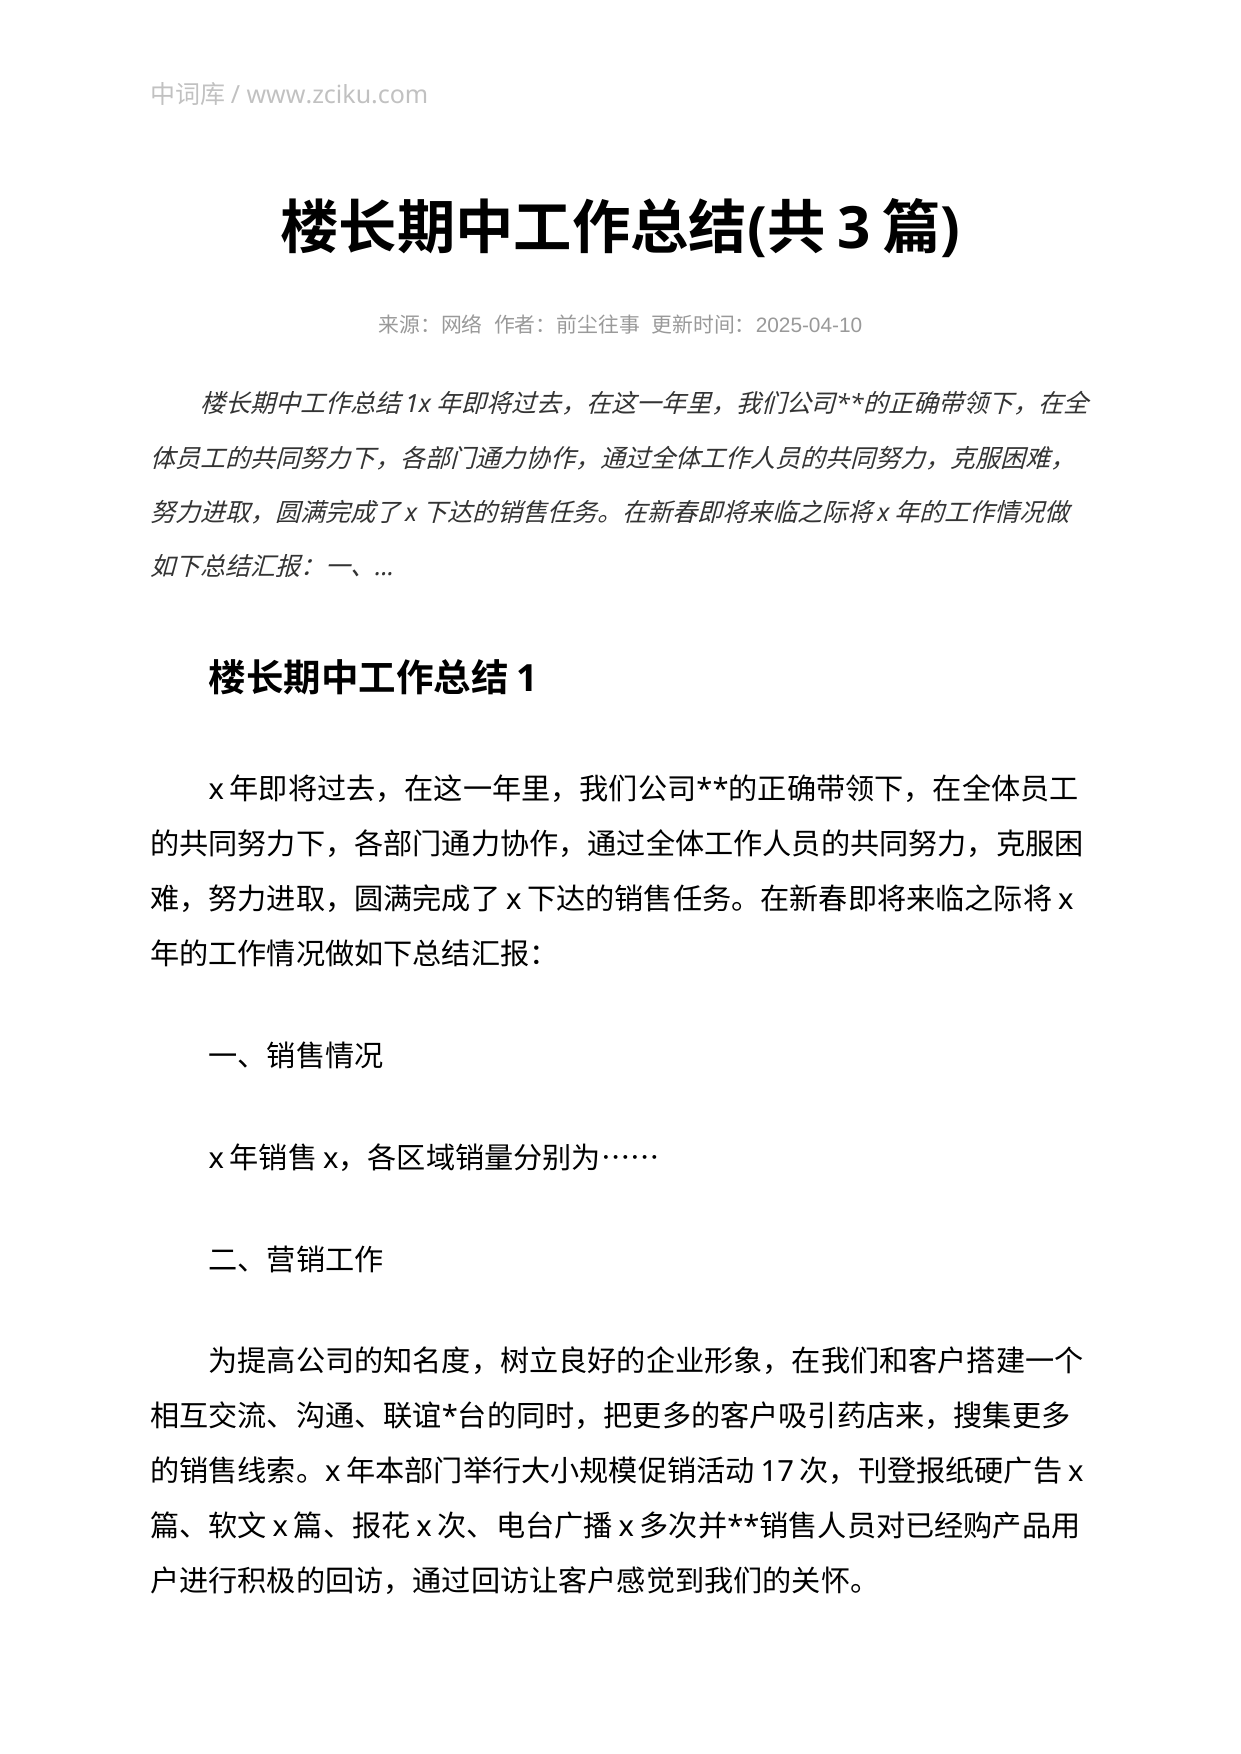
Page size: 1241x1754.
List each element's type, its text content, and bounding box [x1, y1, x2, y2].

subtitle 楼长期中工作总结(共3篇) [150, 181, 1090, 266]
text 楼长期中工作总结1 [150, 648, 1090, 703]
text 一、销售情况 [150, 1032, 1090, 1075]
text x年即将过去，在这一年里，我们公司**的正确带领下，在全体员工的共同努力下，各部门通力协作，通过全体工作人员的共同努力，克服困难，努力进取，圆满完成了x下达的销售任务。在新春即将来临之际将x年的工作情况做如下总结汇报： [150, 766, 1090, 973]
text 二、营销工作 [150, 1236, 1090, 1278]
text 为提高公司的知名度，树立良好的企业形象，在我们和客户搭建一个相互交流、沟通、联谊*台的同时，把更多的客户吸引药店来，搜集更多的销售线索。x年本部门举行大小规模促销活动17次，刊登报纸硬广告x篇、软文x篇、报花x次、电台广播x多次并**销售人员对已经购产品用户进行积极的回访，通过回访让客户感觉到我们的关怀。 [150, 1338, 1090, 1600]
text 来源：网络 作者：前尘往事 更新时间：2025-04-10 [150, 313, 1090, 337]
text x年销售x，各区域销量分别为…… [150, 1134, 1090, 1177]
text 楼长期中工作总结1x年即将过去，在这一年里，我们公司**的正确带领下，在全体员工的共同努力下，各部门通力协作，通过全体工作人员的共同努力，克服困难，努力进取，圆满完成了x下达的销售任务。在新春即将来临之际将x年的工作情况做如下总结汇报：一、... [150, 384, 1090, 583]
